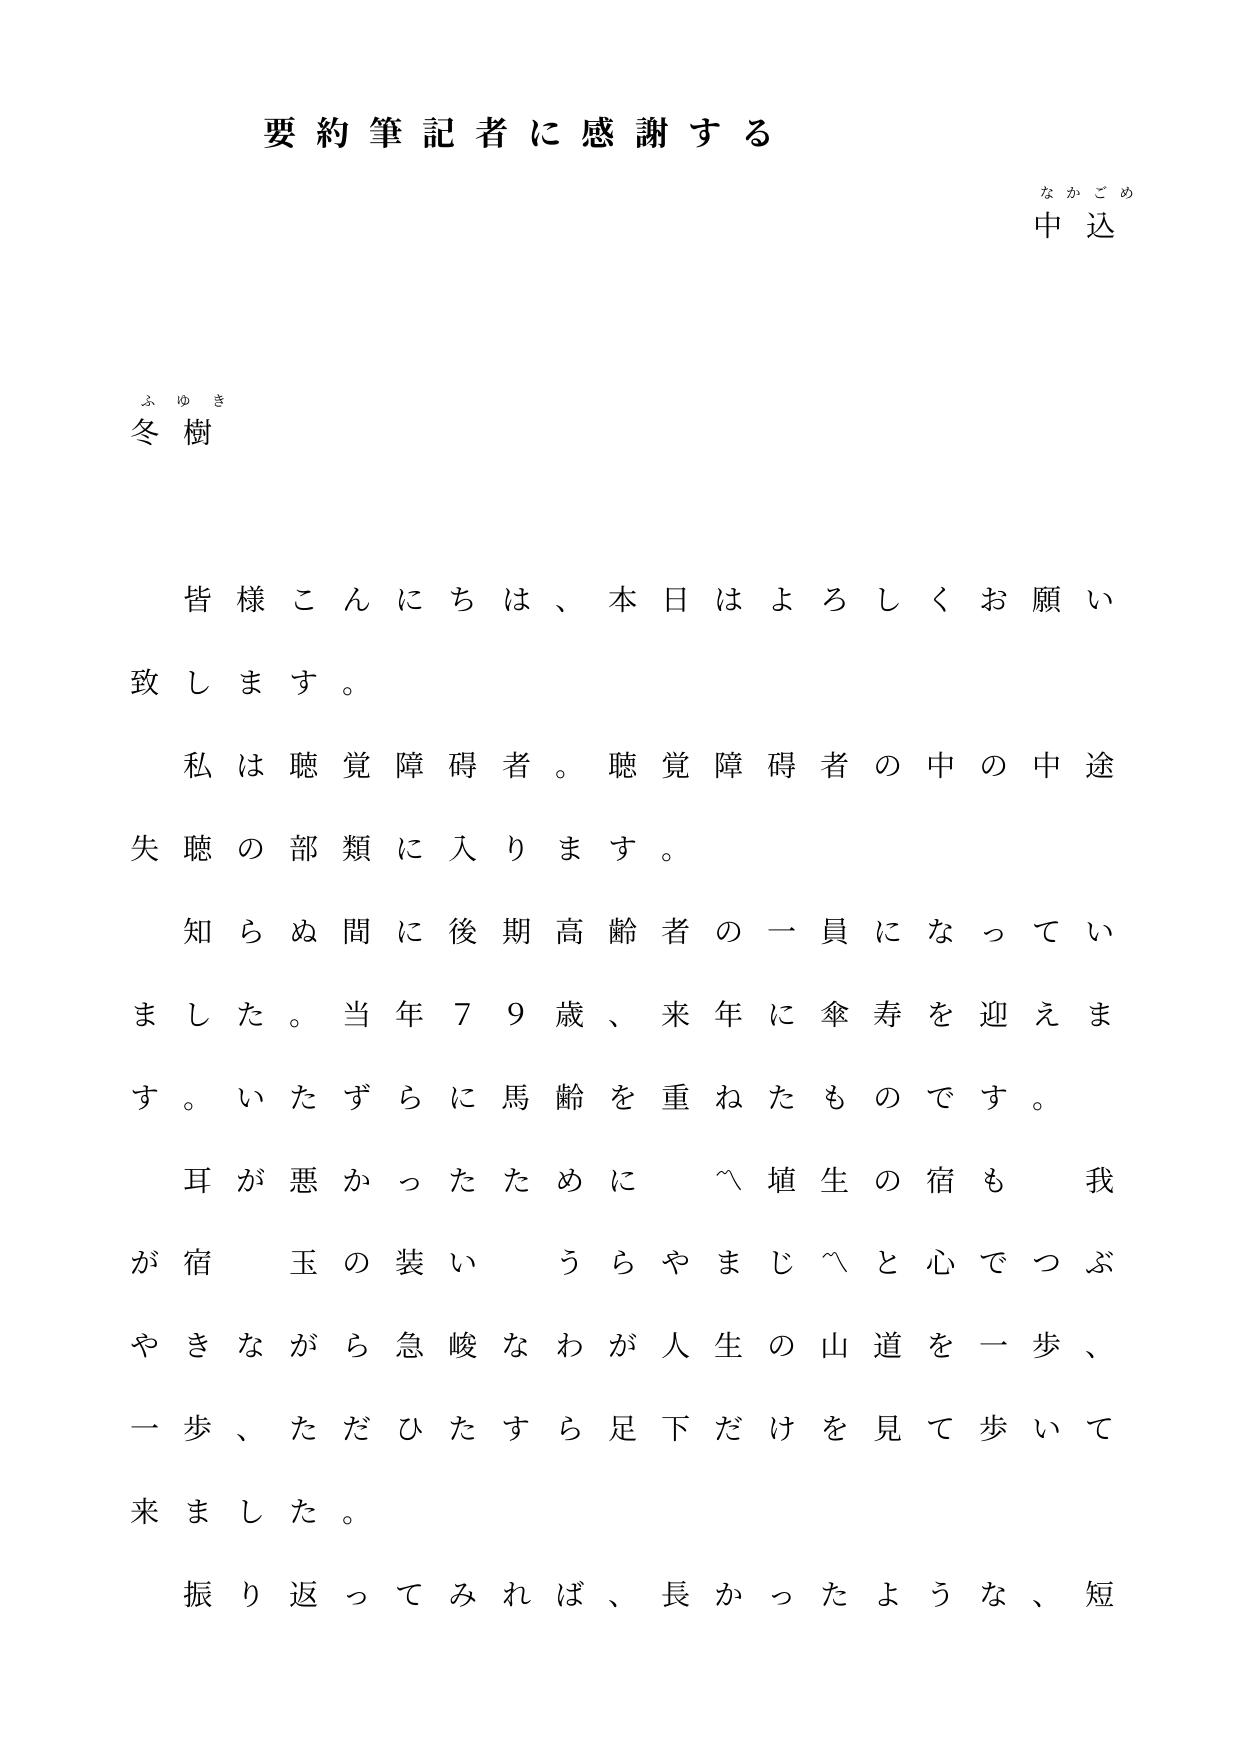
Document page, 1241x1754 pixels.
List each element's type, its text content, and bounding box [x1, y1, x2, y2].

text 皆様こんにちは、本日はよろしくお願い致します。 [130, 557, 1139, 722]
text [130, 1552, 1139, 1634]
text 知らぬ間に後期高齢者の一員になっていました。当年７９歳、来年に傘寿を迎えます。いたずらに馬齢を重ねたものです。 [130, 888, 1139, 1137]
text 私は聴覚障碍者。聴覚障碍者の中の中途失聴の部類に入ります。 [130, 722, 1139, 888]
text 要約筆記者に感謝する [130, 89, 1139, 172]
text 耳が悪かったために 〽埴生の宿も 我が宿 玉の装い うらやまじ〽と心でつぶやきながら急峻なわが人生の山道を一歩、一歩、ただひたすら足下だけを見て歩いて来ました。 [130, 1137, 1139, 1552]
